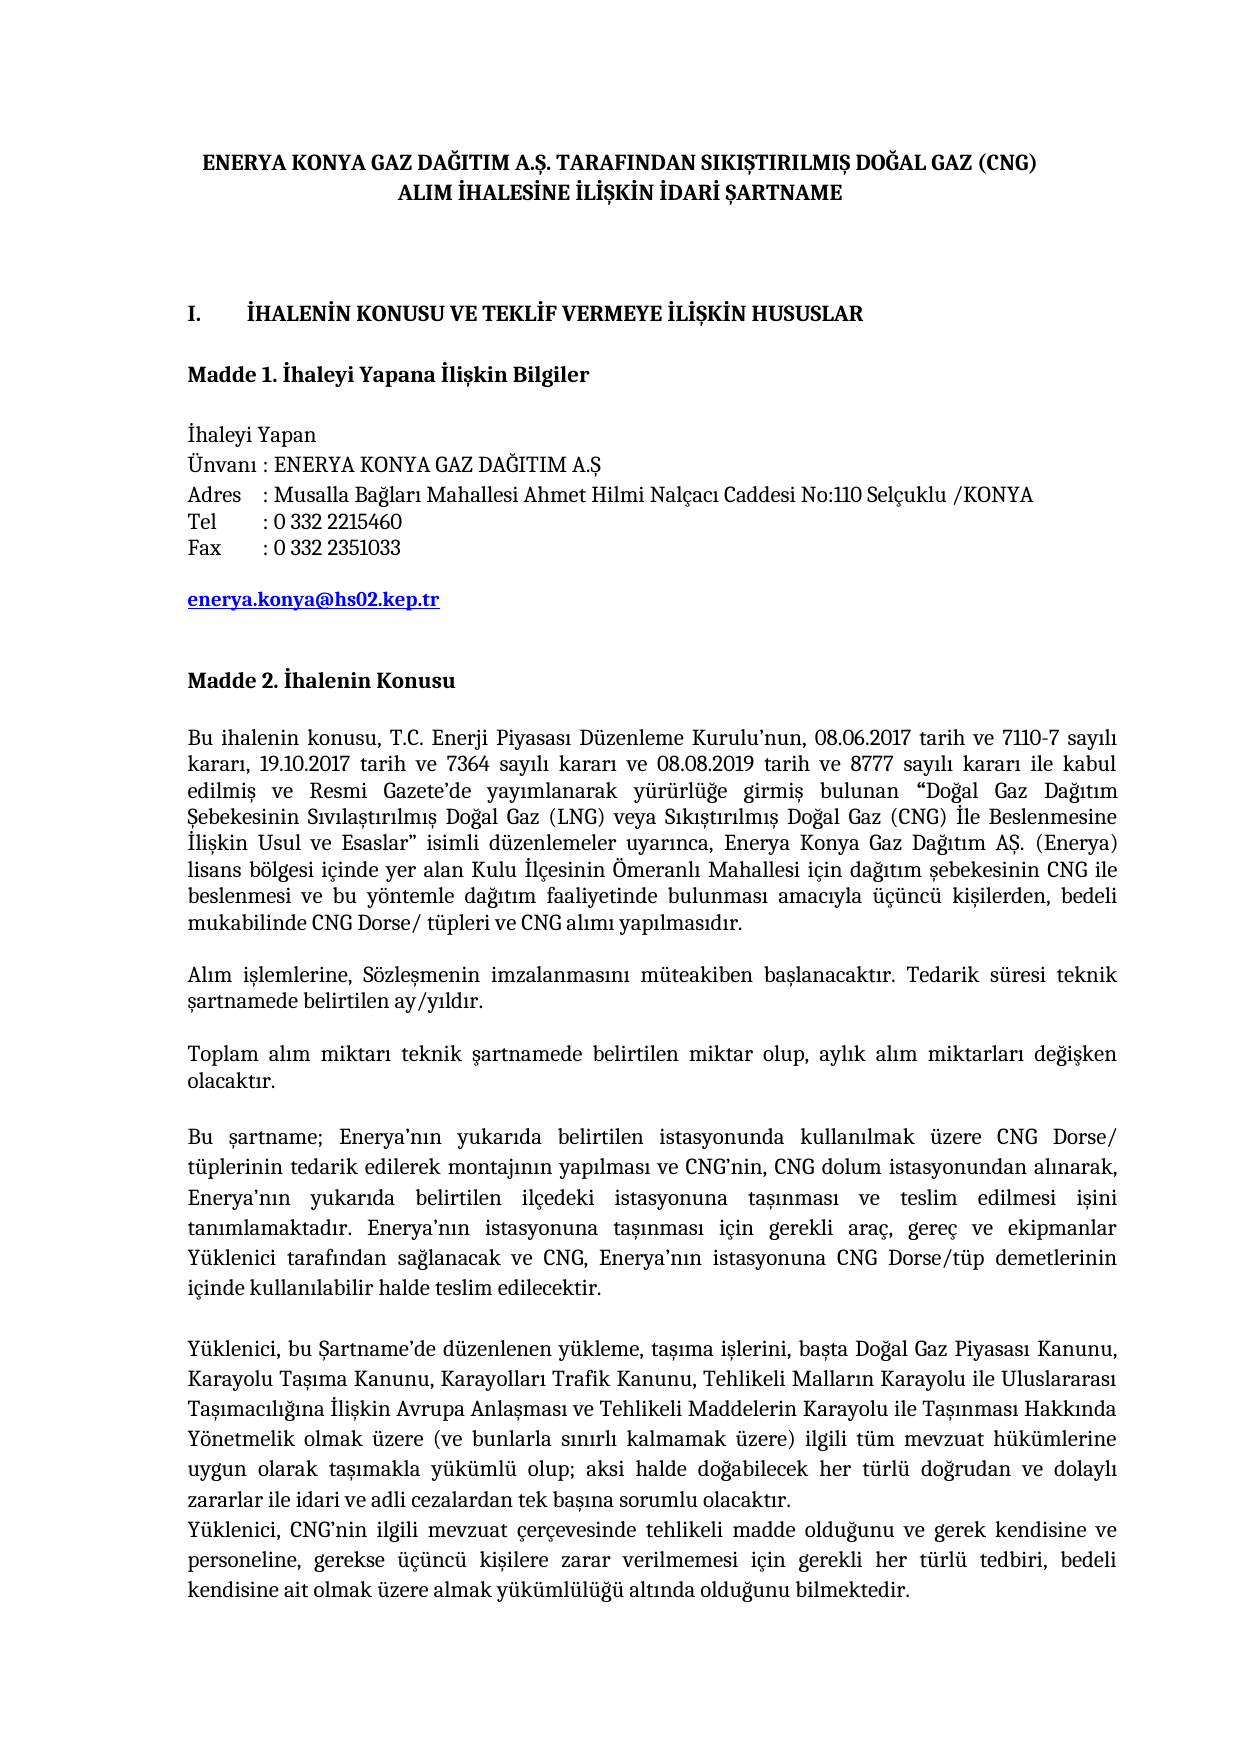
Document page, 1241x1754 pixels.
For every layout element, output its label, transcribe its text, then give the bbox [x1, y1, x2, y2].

text Tel : 0 332 2215460 [187, 509, 1053, 535]
text Fax : 0 332 2351033 [187, 535, 1053, 561]
text enerya.konya@hs02.kep.tr [187, 588, 1053, 612]
text Adres : Musalla Bağları Mahallesi Ahmet Hilmi Nalçacı Caddesi No:110 Selçuklu /KONYA [187, 482, 1053, 509]
text Ünvanı : ENERYA KONYA GAZ DAĞITIM A.Ş [187, 452, 1053, 478]
text Madde 1. İhaleyi Yapana İlişkin Bilgiler [187, 361, 1053, 388]
list İHALENİN KONUSU VE TEKLİF VERMEYE İLİŞKİN HUSUSLAR [187, 301, 1053, 327]
text ENERYA KONYA GAZ DAĞITIM A.Ş. TARAFINDAN SIKIŞTIRILMIŞ DOĞAL GAZ (CNG) ALIM İHALESİNE İLİŞKİN İDARİ ŞARTNAME [187, 150, 1053, 207]
text Yüklenici, bu Şartname’de düzenlenen yükleme, taşıma işlerini, başta Doğal Gaz Piyasası Kanunu, Karayolu Taşıma Kanunu, Karayolları Trafik Kanunu, Tehlikeli Malların Karayolu ile Uluslararası Taşımacılığına İlişkin Avrupa Anlaşması ve Tehlikeli Maddelerin Karayolu ile Taşınması Hakkında Yönetmelik olmak üzere (ve bunlarla sınırlı kalmamak üzere) ilgili tüm mevzuat hükümlerine uygun olarak taşımakla yükümlü olup; aksi halde doğabilecek her türlü doğrudan ve dolaylı zararlar ile idari ve adli cezalardan tek başına sorumlu olacaktır. [187, 1335, 1118, 1513]
text Madde 2. İhalenin Konusu [187, 668, 1118, 694]
text İhaleyi Yapan [187, 422, 1053, 448]
text Bu ihalenin konusu, T.C. Enerji Piyasası Düzenleme Kurulu’nun, 08.06.2017 tarih ve 7110-7 sayılı kararı, 19.10.2017 tarih ve 7364 sayılı kararı ve 08.08.2019 tarih ve 8777 sayılı kararı ile kabul edilmiş ve Resmi Gazete’de yayımlanarak yürürlüğe girmiş bulunan “Doğal Gaz Dağıtım Şebekesinin Sıvılaştırılmış Doğal Gaz (LNG) veya Sıkıştırılmış Doğal Gaz (CNG) İle Beslenmesine İlişkin Usul ve Esaslar” isimli düzenlemeler uyarınca, Enerya Konya Gaz Dağıtım AŞ. (Enerya) lisans bölgesi içinde yer alan Kulu İlçesinin Ömeranlı Mahallesi için dağıtım şebekesinin CNG ile beslenmesi ve bu yöntemle dağıtım faaliyetinde bulunması amacıyla üçüncü kişilerden, bedeli mukabilinde CNG Dorse/ tüpleri ve CNG alımı yapılmasıdır. [187, 725, 1118, 936]
text Bu şartname; Enerya’nın yukarıda belirtilen istasyonunda kullanılmak üzere CNG Dorse/ tüplerinin tedarik edilerek montajının yapılması ve CNG’nin, CNG dolum istasyonundan alınarak, Enerya’nın yukarıda belirtilen ilçedeki istasyonuna taşınması ve teslim edilmesi işini tanımlamaktadır. Enerya’nın istasyonuna taşınması için gerekli araç, gereç ve ekipmanlar Yüklenici tarafından sağlanacak ve CNG, Enerya’nın istasyonuna CNG Dorse/tüp demetlerinin içinde kullanılabilir halde teslim edilecektir. [187, 1124, 1118, 1301]
text Alım işlemlerine, Sözleşmenin imzalanmasını müteakiben başlanacaktır. Tedarik süresi teknik şartnamede belirtilen ay/yıldır. [187, 962, 1118, 1015]
text Toplam alım miktarı teknik şartnamede belirtilen miktar olup, aylık alım miktarları değişken olacaktır. [187, 1041, 1118, 1094]
text Yüklenici, CNG’nin ilgili mevzuat çerçevesinde tehlikeli madde olduğunu ve gerek kendisine ve personeline, gerekse üçüncü kişilere zarar verilmemesi için gerekli her türlü tedbiri, bedeli kendisine ait olmak üzere almak yükümlülüğü altında olduğunu bilmektedir. [187, 1517, 1118, 1603]
